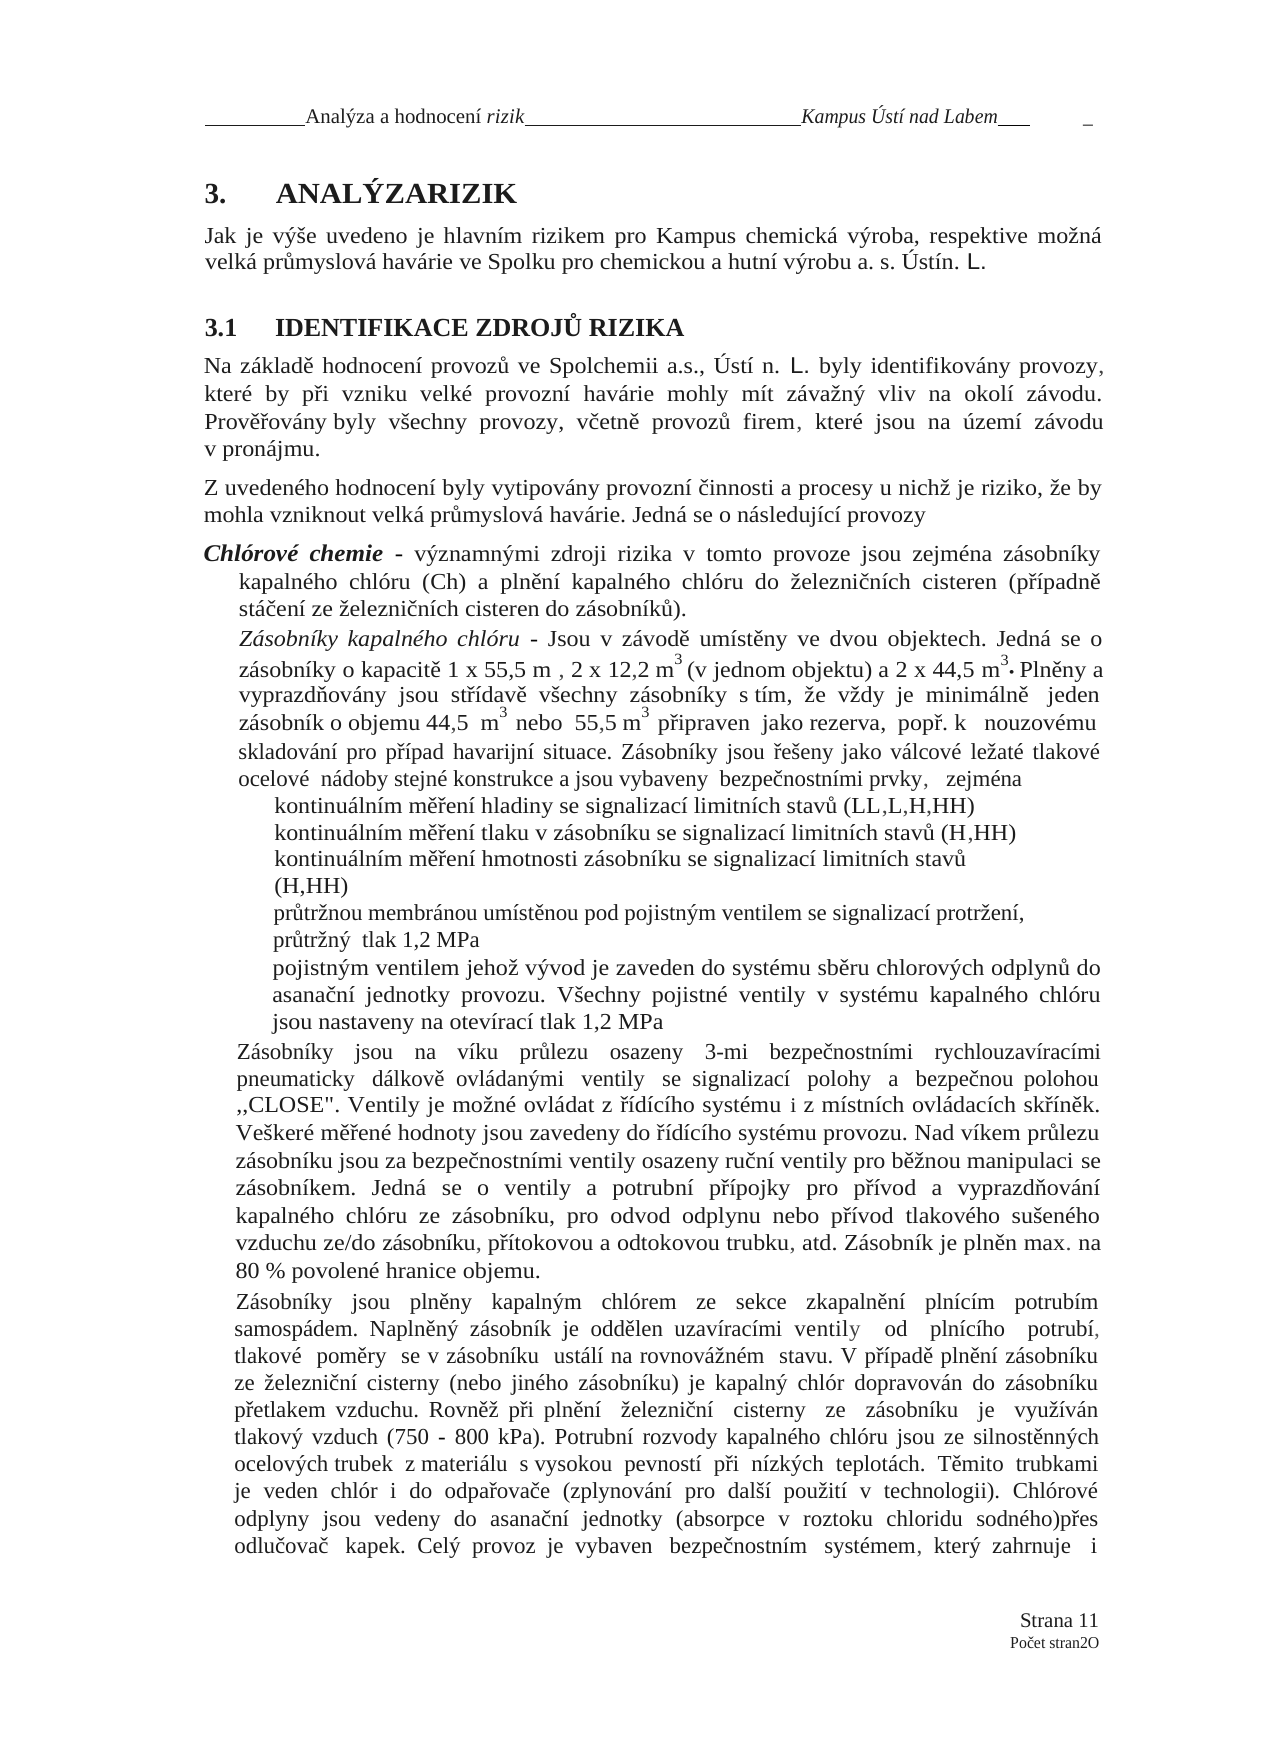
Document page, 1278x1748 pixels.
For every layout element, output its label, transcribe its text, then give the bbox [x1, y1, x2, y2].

text Na základě hodnocení provozů ve Spolchemii a.s., Ústí n. L. byly identifikovány provozy, které by při vzniku velké provozní havárie mohly mít závažný vliv na okolí závodu. Prověřovány byly všechny provozy, včetně provozů firem, které jsou na území závodu v pronájmu. [204, 352, 1104, 462]
text kontinuálním měření hladiny se signalizací limitních stavů (LL,L,H,HH) kontinuálním měření tlaku v zásobníku se signalizací limitních stavů (H,HH) kontinuálním měření hmotnosti zásobníku se signalizací limitních stavů (H,HH) [274, 792, 1037, 898]
text skladování pro případ havarijní situace. Zásobníky jsou řešeny jako válcové ležaté tlakové ocelové nádoby stejné konstrukce a jsou vybaveny bezpečnostními prvky, zejména [238, 738, 1102, 791]
subtitle IDENTIFIKACE ZDROJŮ RIZIKA [204, 312, 1258, 342]
text Chlórové chemie - významnými zdroji rizika v tomto provoze jsou zejména zásobníky kapalného chlóru (Ch) a plnění kapalného chlóru do železničních cisteren (případně stáčení ze železničních cisteren do zásobníků). [203, 539, 1102, 621]
text ,,CLOSE". Ventily je možné ovládat z řídícího systému i z místních ovládacích skříněk. Veškeré měřené hodnoty jsou zavedeny do řídícího systému provozu. Nad víkem průlezu zásobníku jsou za bezpečnostními ventily osazeny ruční ventily pro běžnou manipulaci se zásobníkem. Jedná se o ventily a potrubní přípojky pro přívod a vyprazdňování kapalného chlóru ze zásobníku, pro odvod odplynu nebo přívod tlakového sušeného vzduchu ze/do zásobníku, přítokovou a odtokovou trubku, atd. Zásobník je plněn max. na 80 % povolené hranice objemu. [235, 1091, 1101, 1283]
text Počet stran2O [179, 1633, 1099, 1652]
text pojistným ventilem jehož vývod je zaveden do systému sběru chlorových odplynů do asanační jednotky provozu. Všechny pojistné ventily v systému kapalného chlóru jsou nastaveny na otevírací tlak 1,2 MPa [272, 953, 1102, 1034]
text Jak je výše uvedeno je hlavním rizikem pro Kampus chemická výroba, respektive možná velká průmyslová havárie ve Spolku pro chemickou a hutní výrobu a. s. Ústín. L. [204, 222, 1103, 275]
text Zásobníky kapalného chlóru - Jsou v závodě umístěny ve dvou objektech. Jedná se o zásobníky o kapacitě 1 x 55,5 m , 2 x 12,2 m3 (v jednom objektu) a 2 x 44,5 m3• Plněny a vyprazdňovány jsou střídavě všechny zásobníky s tím, že vždy je minimálně jeden [238, 627, 1103, 708]
text zásobník o objemu 44,5 m3 nebo 55,5 m3 připraven jako rezerva, popř. k nouzovému [238, 708, 1258, 736]
text Zásobníky jsou na víku průlezu osazeny 3-mi bezpečnostními rychlouzavíracími pneumaticky dálkově ovládanými ventily se signalizací polohy a bezpečnou polohou [236, 1038, 1102, 1091]
text Z uvedeného hodnocení byly vytipovány provozní činnosti a procesy u nichž je riziko, že by mohla vzniknout velká průmyslová havárie. Jedná se o následující provozy [203, 474, 1103, 528]
list ANALÝZARIZIK [204, 176, 1258, 209]
text Strana 11 [179, 1608, 1099, 1632]
text Zásobníky jsou plněny kapalným chlórem ze sekce zkapalnění plnícím potrubím samospádem. Naplněný zásobník je oddělen uzavíracími ventily od plnícího potrubí, tlakové poměry se v zásobníku ustálí na rovnovážném stavu. V případě plnění zásobníku ze železniční cisterny (nebo jiného zásobníku) je kapalný chlór dopravován do zásobníku přetlakem vzduchu. Rovněž při plnění železniční cisterny ze zásobníku je využíván tlakový vzduch (750 - 800 kPa). Potrubní rozvody kapalného chlóru jsou ze silnostěnných ocelových trubek z materiálu s vysokou pevností při nízkých teplotách. Těmito trubkami je veden chlór i do odpařovače (zplynování pro další použití v technologii). Chlórové odplyny jsou vedeny do asanační jednotky (absorpce v roztoku chloridu sodného)přes odlučovač kapek. Celý provoz je vybaven bezpečnostním systémem, který zahrnuje i [234, 1288, 1100, 1558]
text průtržnou membránou umístěnou pod pojistným ventilem se signalizací protržení, průtržný tlak 1,2 MPa [273, 899, 1037, 952]
